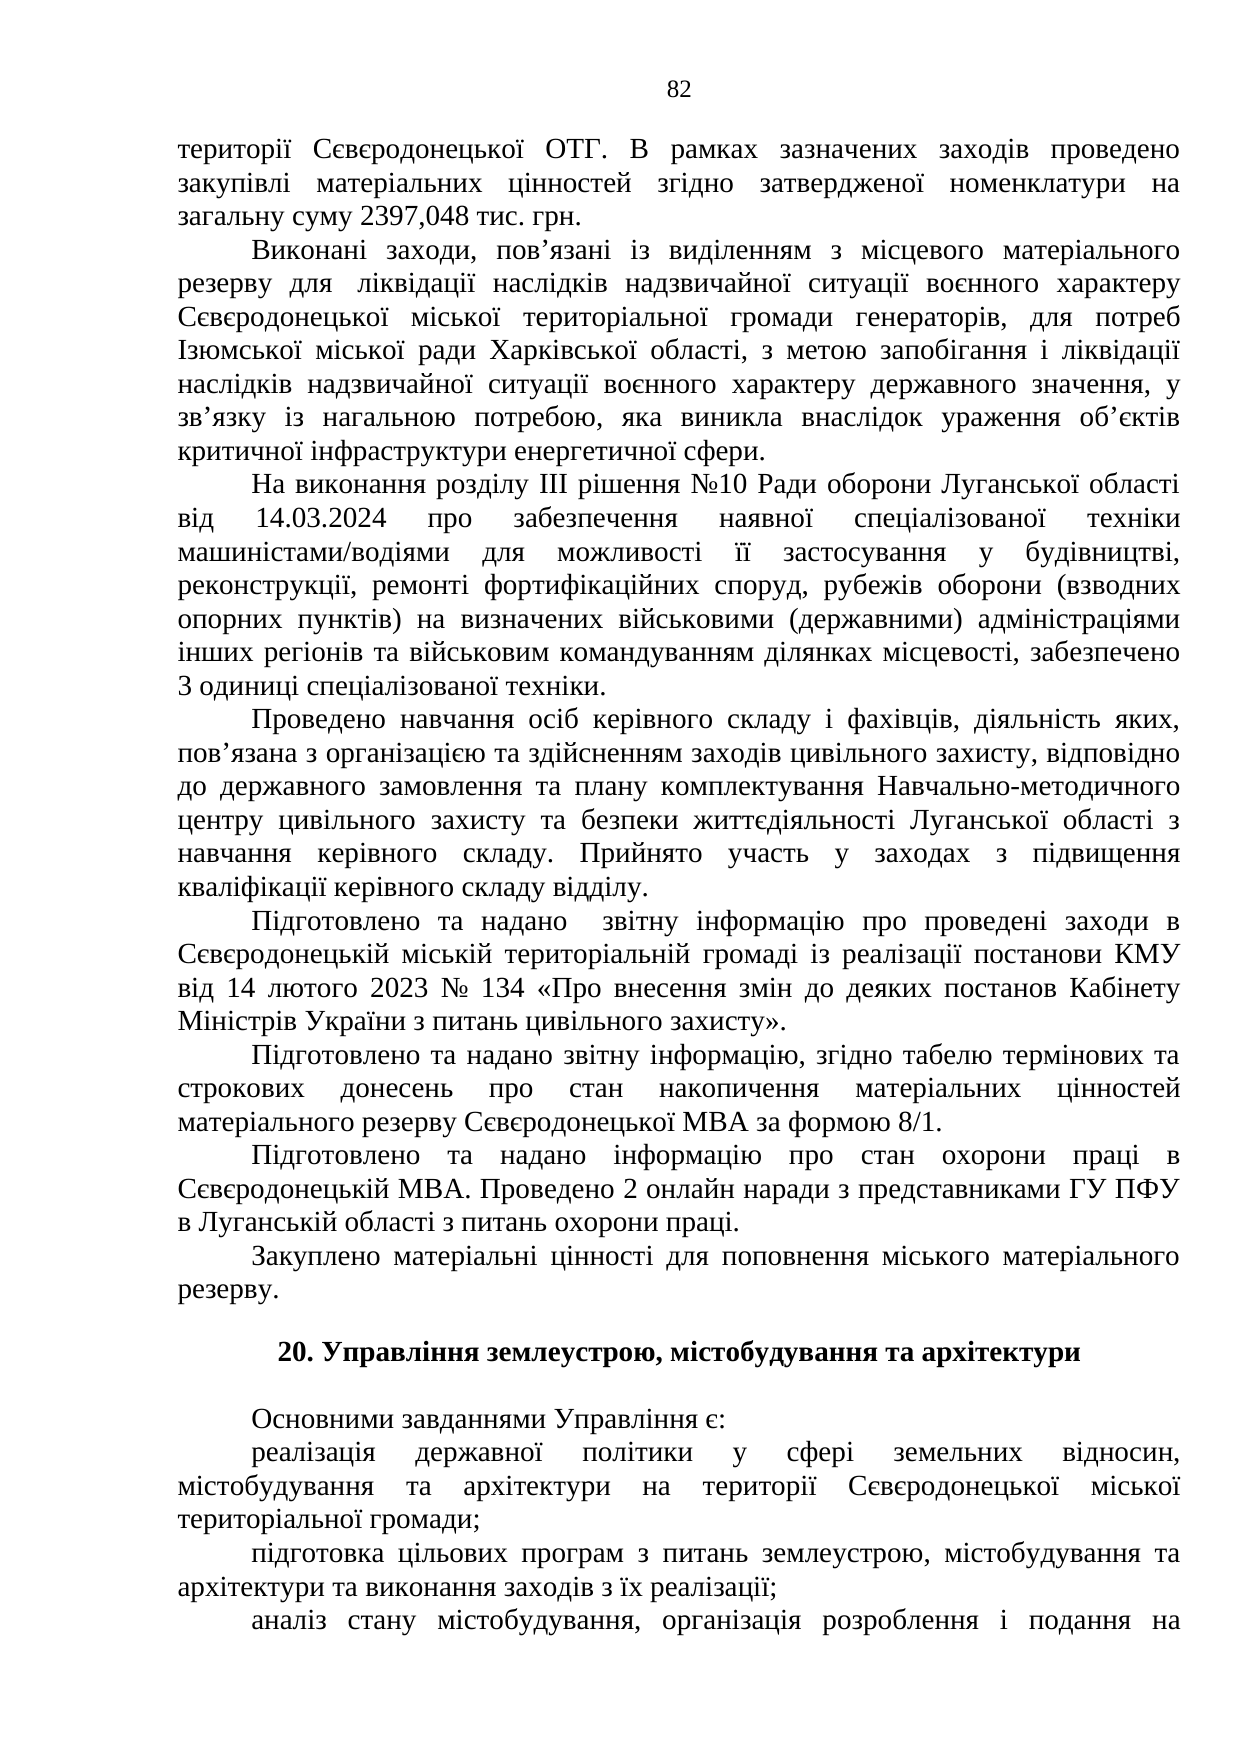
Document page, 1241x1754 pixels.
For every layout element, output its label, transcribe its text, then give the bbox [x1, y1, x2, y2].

text Підготовлено та надано звітну інформацію, згідно табелю термінових та строкових донесень про стан накопичення матеріальних цінностей матеріального резерву Сєвєродонецької МВА за формою 8/1. [177, 1037, 1181, 1137]
text підготовка цільових програм з питань землеустрою, містобудування та архітектури та виконання заходів з їх реалізації; [177, 1535, 1181, 1602]
text На виконання розділу ІІІ рішення №10 Ради оборони Луганської області від 14.03.2024 про забезпечення наявної спеціалізованої техніки машиністами/водіями для можливості її застосування у будівництві, реконструкції, ремонті фортифікаційних споруд, рубежів оборони (взводних опорних пунктів) на визначених військовими (державними) адміністраціями інших регіонів та військовим командуванням ділянках місцевості, забезпечено 3 одиниці спеціалізованої техніки. [177, 467, 1181, 701]
text Проведено навчання осіб керівного складу і фахівців, діяльність яких, пов’язана з організацією та здійсненням заходів цивільного захисту, відповідно до державного замовлення та плану комплектування Навчально-методичного центру цивільного захисту та безпеки життєдіяльності Луганської області з навчання керівного складу. Прийнято участь у заходах з підвищення кваліфікації керівного складу відділу. [177, 701, 1181, 903]
text Основними завданнями Управління є: [177, 1401, 1181, 1434]
text Підготовлено та надано інформацію про стан охорони праці в Сєвєродонецькій МВА. Проведено 2 онлайн наради з представниками ГУ ПФУ в Луганській області з питань охорони праці. [177, 1137, 1181, 1238]
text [177, 1602, 1181, 1636]
text Підготовлено та надано звітну інформацію про проведені заходи в Сєвєродонецькій міській територіальній громаді із реалізації постанови КМУ від 14 лютого 2023 № 134 «Про внесення змін до деяких постанов Кабінету Міністрів України з питань цивільного захисту». [177, 903, 1181, 1037]
text реалізація державної політики у сфері земельних відносин, містобудування та архітектури на території Сєвєродонецької міської територіальної громади; [177, 1434, 1181, 1535]
text Виконані заходи, пов’язані із виділенням з місцевого матеріального резерву для ліквідації наслідків надзвичайної ситуації воєнного характеру Сєвєродонецької міської територіальної громади генераторів, для потреб Ізюмської міської ради Харківської області, з метою запобігання і ліквідації наслідків надзвичайної ситуації воєнного характеру державного значення, у зв’язку із нагальною потребою, яка виникла внаслідок ураження об’єктів критичної інфраструктури енергетичної сфери. [177, 232, 1181, 467]
text 20. Управління землеустрою, містобудування та архітектури [177, 1334, 1181, 1367]
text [177, 131, 1181, 232]
text Закуплено матеріальні цінності для поповнення міського матеріального резерву. [177, 1238, 1181, 1305]
